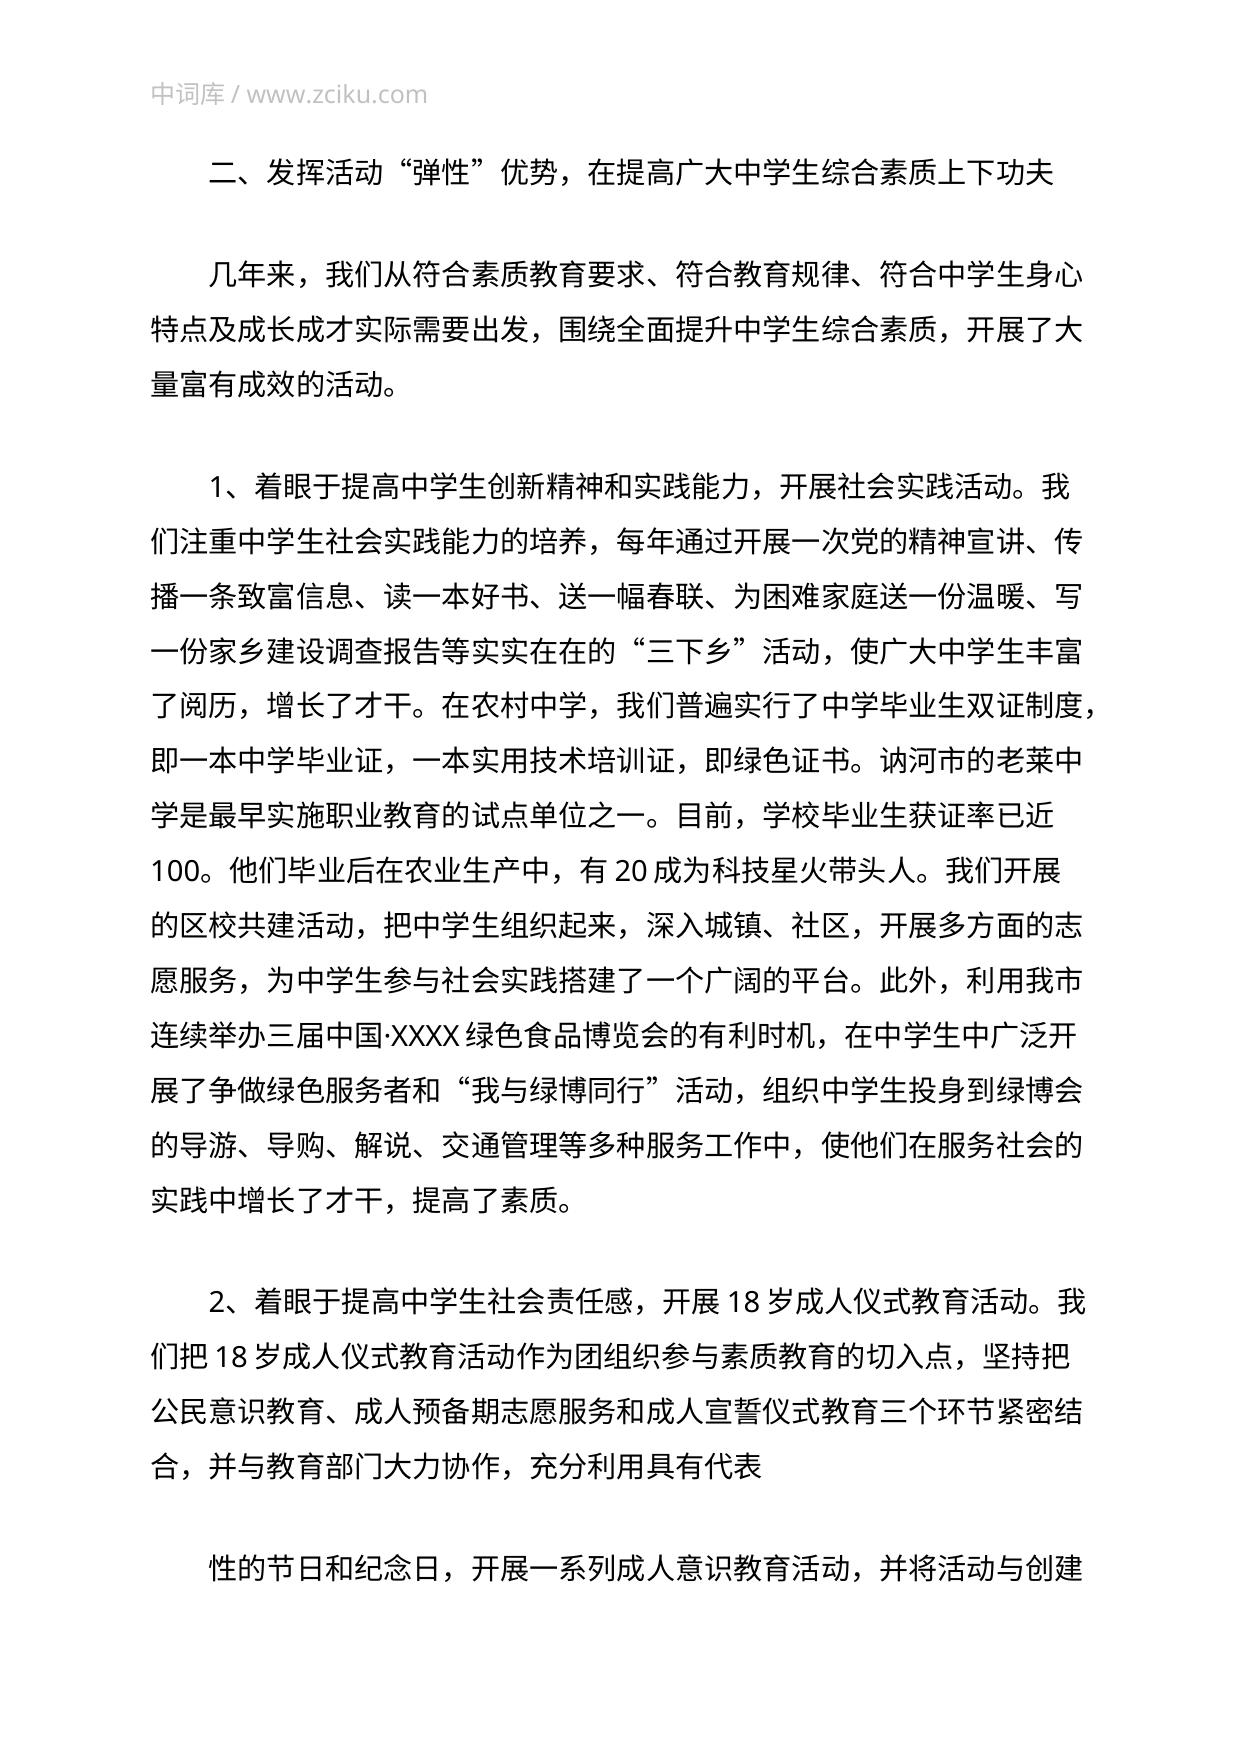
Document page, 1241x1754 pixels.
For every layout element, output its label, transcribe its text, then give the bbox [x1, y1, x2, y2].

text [150, 1546, 1090, 1588]
text 1、着眼于提高中学生创新精神和实践能力，开展社会实践活动。我们注重中学生社会实践能力的培养，每年通过开展一次党的精神宣讲、传播一条致富信息、读一本好书、送一幅春联、为困难家庭送一份温暖、写一份家乡建设调查报告等实实在在的“三下乡”活动，使广大中学生丰富了阅历，增长了才干。在农村中学，我们普遍实行了中学毕业生双证制度，即一本中学毕业证，一本实用技术培训证，即绿色证书。讷河市的老莱中学是最早实施职业教育的试点单位之一。目前，学校毕业生获证率已近100。他们毕业后在农业生产中，有20成为科技星火带头人。我们开展的区校共建活动，把中学生组织起来，深入城镇、社区，开展多方面的志愿服务，为中学生参与社会实践搭建了一个广阔的平台。此外，利用我市连续举办三届中国·XXXX绿色食品博览会的有利时机，在中学生中广泛开展了争做绿色服务者和“我与绿博同行”活动，组织中学生投身到绿博会的导游、导购、解说、交通管理等多种服务工作中，使他们在服务社会的实践中增长了才干，提高了素质。 [150, 463, 1090, 1219]
text 几年来，我们从符合素质教育要求、符合教育规律、符合中学生身心特点及成长成才实际需要出发，围绕全面提升中学生综合素质，开展了大量富有成效的活动。 [150, 252, 1090, 404]
text 2、着眼于提高中学生社会责任感，开展18岁成人仪式教育活动。我们把18岁成人仪式教育活动作为团组织参与素质教育的切入点，坚持把公民意识教育、成人预备期志愿服务和成人宣誓仪式教育三个环节紧密结合，并与教育部门大力协作，充分利用具有代表 [150, 1279, 1090, 1486]
text 二、发挥活动“弹性”优势，在提高广大中学生综合素质上下功夫 [150, 150, 1090, 192]
